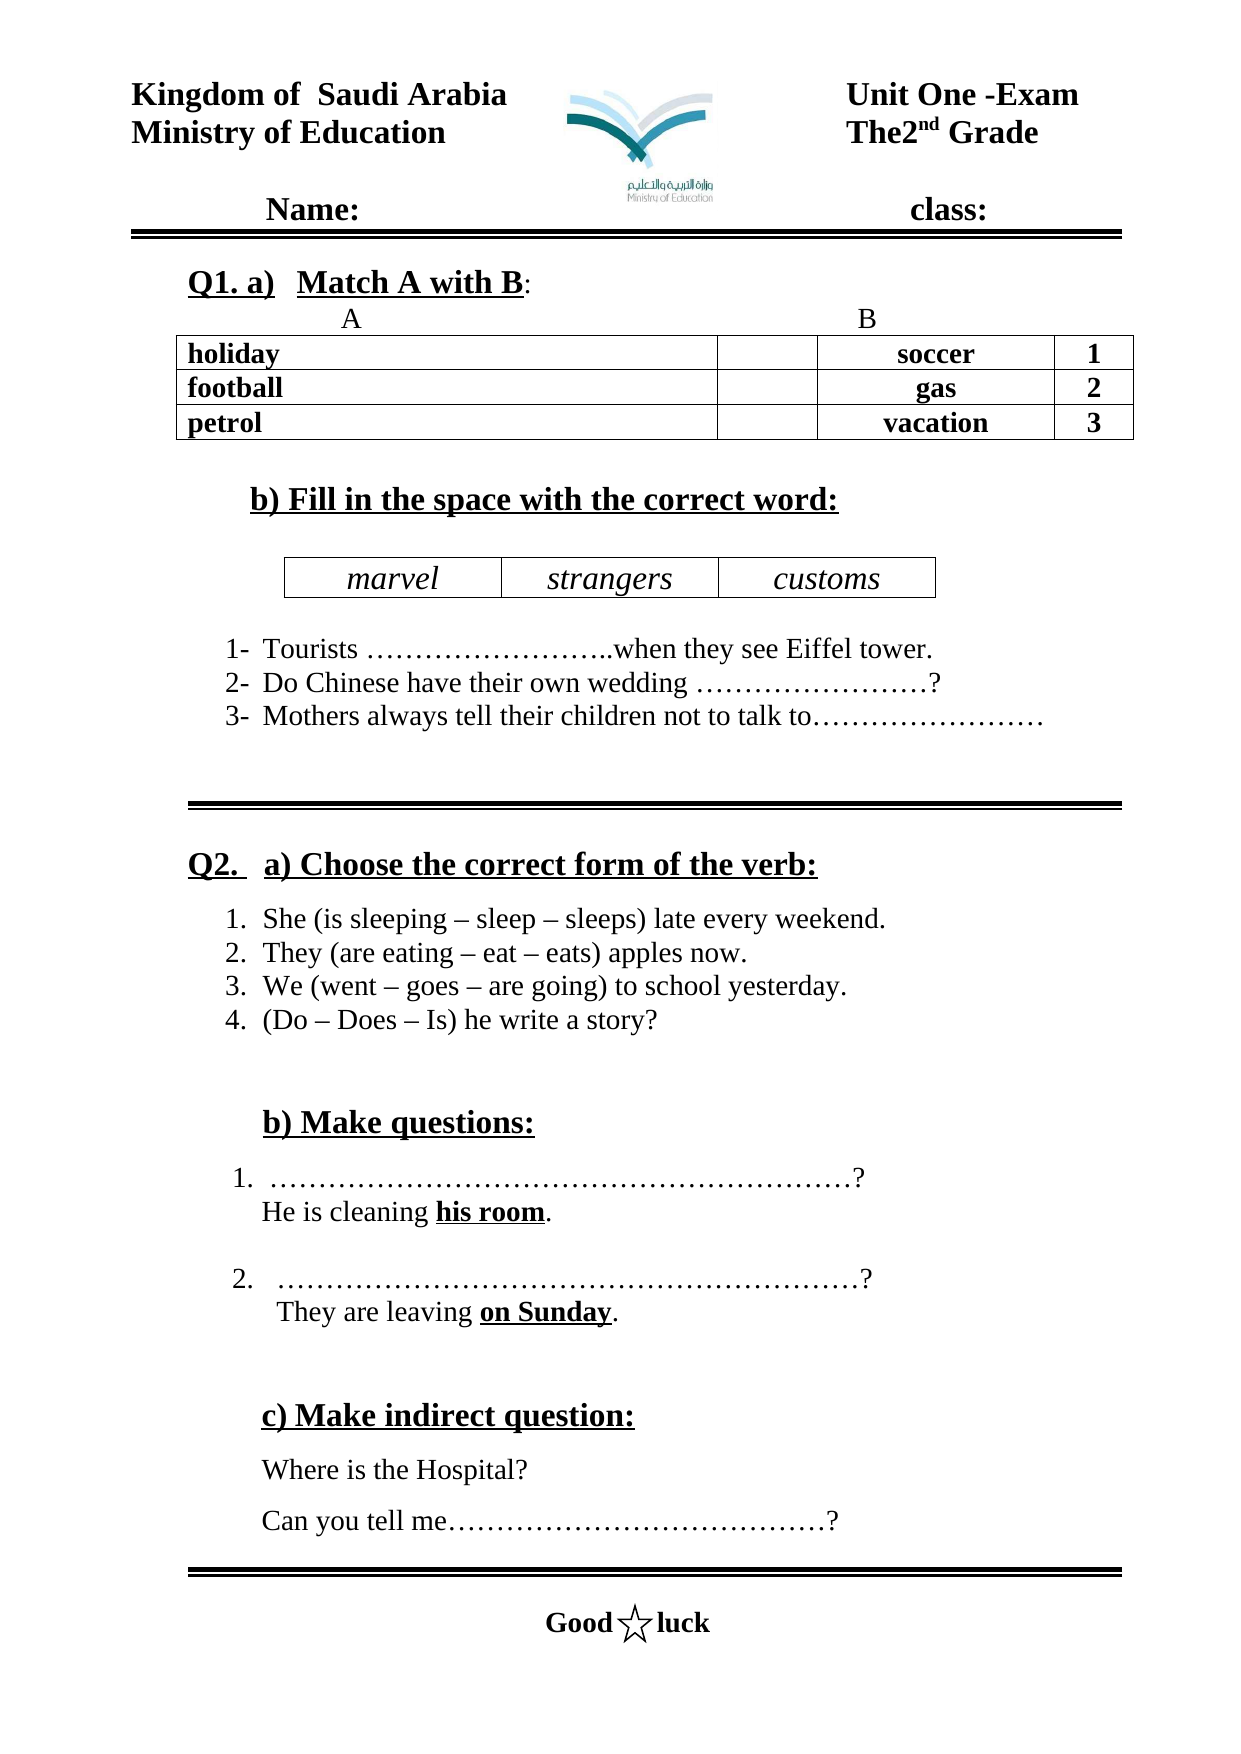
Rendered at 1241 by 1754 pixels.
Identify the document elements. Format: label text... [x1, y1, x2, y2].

text Q2. a) Choose the correct form of the verb: [187, 844, 1122, 882]
table_header marvel [285, 558, 501, 597]
list (Do – Does – Is) he write a story? [225, 1002, 1122, 1036]
text Good luck [636, 1605, 1122, 1639]
table_header soccer [818, 336, 1054, 369]
picture [563, 81, 719, 211]
table_cell petrol [177, 405, 717, 438]
text Q1. a) Match A with B: [187, 263, 1122, 301]
text Can you tell me…………………………………? [187, 1503, 1122, 1536]
table_header holiday [177, 336, 717, 369]
list Mothers always tell their children not to talk to…………………… [225, 698, 1122, 732]
table_cell football [177, 370, 717, 404]
text b) Make questions: [262, 1103, 1122, 1141]
text Name: class: [131, 189, 1122, 229]
table_header strangers [502, 558, 718, 597]
table_header 1 [1055, 336, 1133, 369]
list We (went – goes – are going) to school yesterday. [225, 968, 1122, 1002]
list He is cleaning his room. [261, 1194, 1122, 1227]
text Good luck [187, 1605, 634, 1639]
table_cell gas [818, 370, 1054, 404]
table_cell 3 [1055, 405, 1133, 438]
text Ministry of Education The2nd Grade [131, 112, 563, 151]
text b) Fill in the space with the correct word: [187, 479, 1122, 517]
list They are leaving on Sunday. [276, 1294, 1122, 1328]
table_cell [718, 405, 817, 438]
table_cell 2 [1055, 370, 1133, 404]
text Ministry of Education The2nd Grade [719, 112, 1122, 151]
text A B [187, 301, 1122, 335]
list They (are eating – eat – eats) apples now. [225, 935, 1122, 968]
table_cell [718, 370, 817, 404]
list ……………………………………………………? [232, 1261, 1122, 1294]
text Where is the Hospital? [187, 1452, 1122, 1486]
list Tourists ……………………..when they see Eiffel tower. [225, 631, 1122, 665]
subtitle Kingdom of Saudi Arabia Unit One -Exam [131, 74, 1122, 112]
list c) Make indirect question: [261, 1395, 1122, 1433]
table_header customs [719, 558, 935, 597]
table_header [718, 336, 817, 369]
table_cell vacation [818, 405, 1054, 438]
list Do Chinese have their own wedding ……………………? [225, 665, 1122, 698]
list She (is sleeping – sleep – sleeps) late every weekend. [225, 901, 1122, 935]
list ……………………………………………………? [232, 1160, 1122, 1194]
